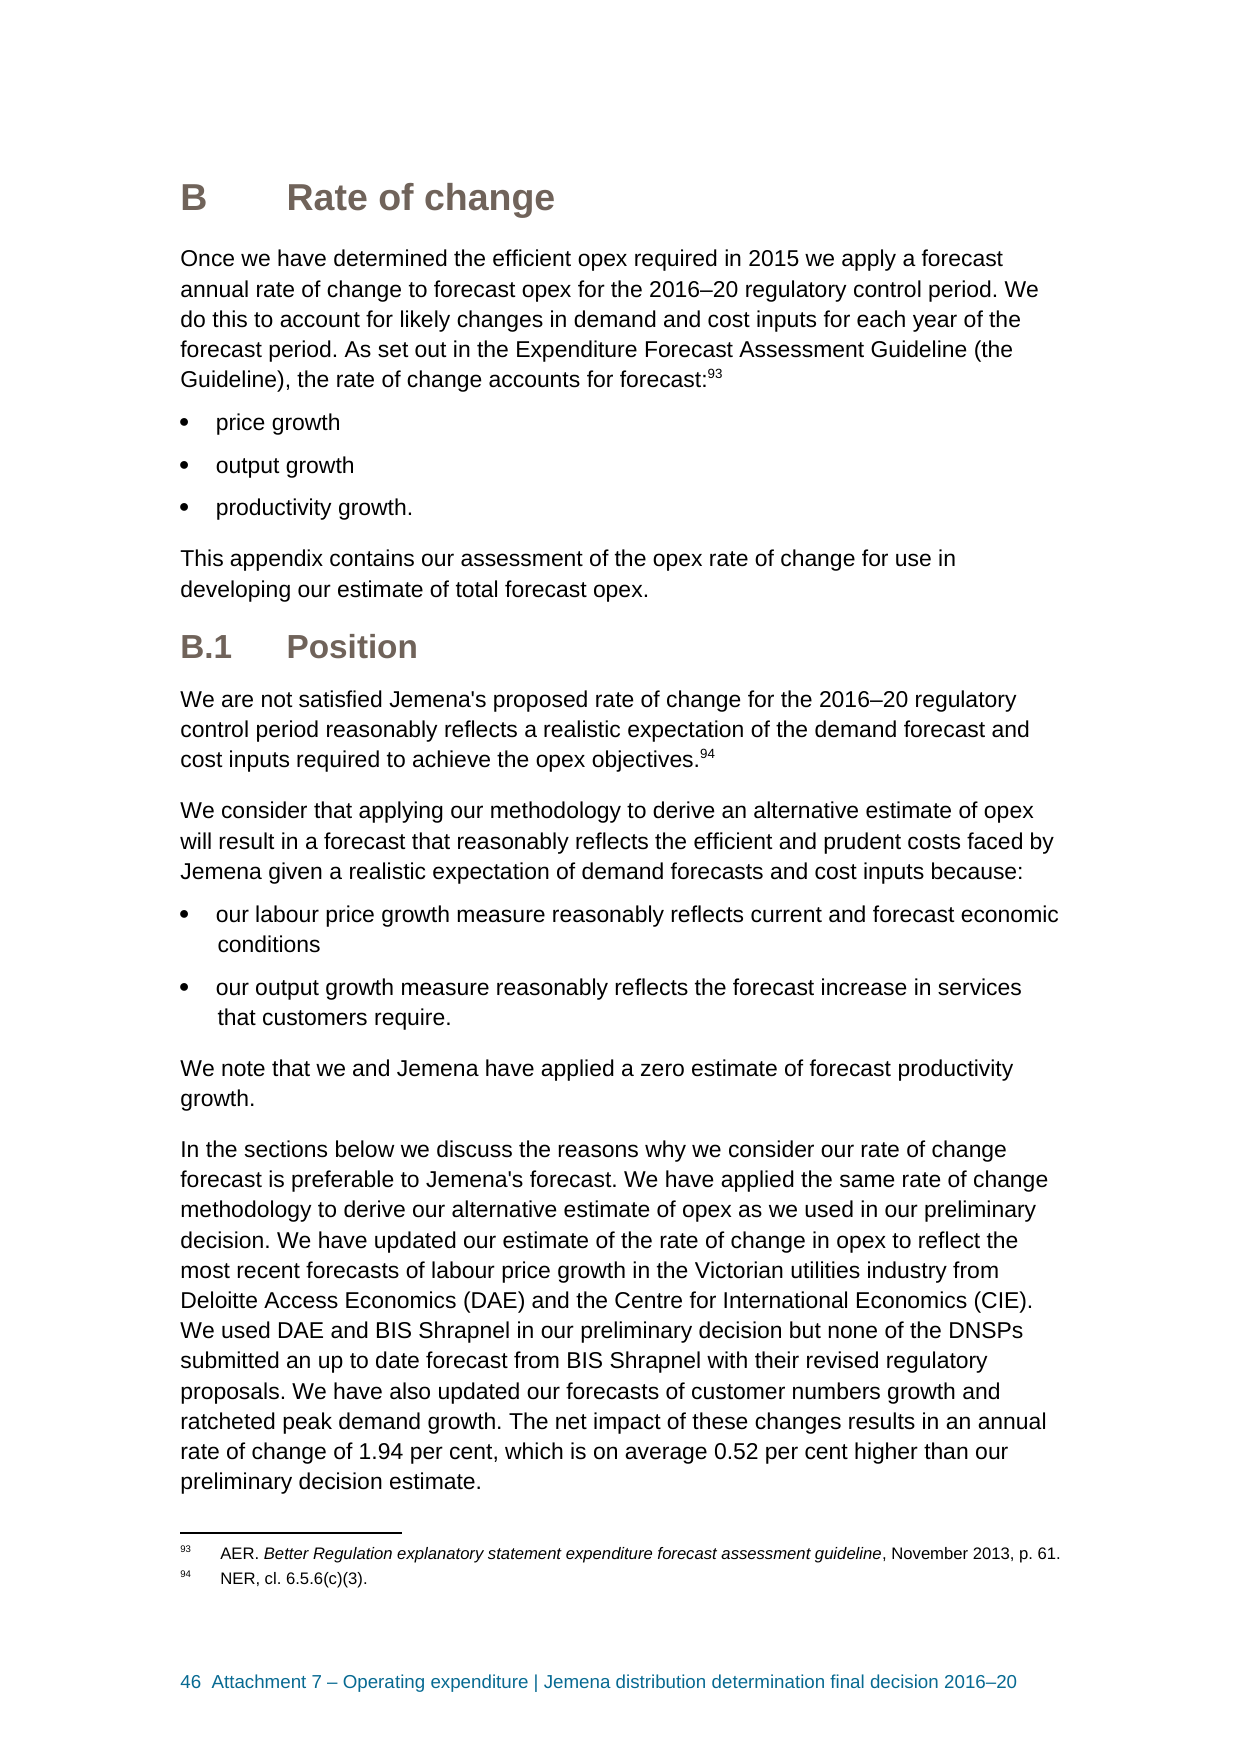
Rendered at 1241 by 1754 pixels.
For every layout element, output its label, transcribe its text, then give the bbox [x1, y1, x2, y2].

picture [291, 1678, 295, 1688]
text In the sections below we discuss the reasons why we consider our rate of change forecast is preferable to Jemena's forecast. We have applied the same rate of change methodology to derive our alternative estimate of opex as we used in our preliminary decision. We have updated our estimate of the rate of change in opex to reflect the most recent forecasts of labour price growth in the Victorian utilities industry from Deloitte Access Economics (DAE) and the Centre for International Economics (CIE). We used DAE and BIS Shrapnel in our preliminary decision but none of the DNSPs submitted an up to date forecast from BIS Shrapnel with their revised regulatory proposals. We have also updated our forecasts of customer numbers growth and ratcheted peak demand growth. The net impact of these changes results in an annual rate of change of 1.94 per cent, which is on average 0.52 per cent higher than our preliminary decision estimate. [180, 1136, 1063, 1494]
list productivity growth. [180, 494, 1063, 521]
picture [815, 1678, 819, 1688]
list our output growth measure reasonably reflects the forecast increase in services that customers require. [180, 973, 1063, 1030]
text We consider that applying our methodology to derive an alternative estimate of opex will result in a forecast that reasonably reflects the efficient and prudent costs faced by Jemena given a realistic expectation of demand forecasts and cost inputs because: [180, 797, 1063, 884]
text This appendix contains our assessment of the opex rate of change for use in developing our estimate of total forecast opex. [180, 545, 1063, 602]
text We are not satisfied Jemena's proposed rate of change for the 2016–20 regulatory control period reasonably reflects a realistic expectation of the demand forecast and cost inputs required to achieve the opex objectives. [180, 686, 1063, 773]
picture [696, 1678, 700, 1688]
subtitle Rate of change [180, 175, 1063, 218]
text Once we have determined the efficient opex required in 2015 we apply a forecast annual rate of change to forecast opex for the 2016–20 regulatory control period. We do this to account for likely changes in demand and cost inputs for each year of the forecast period. As set out in the Expenditure Forecast Assessment Guideline (the Guideline), the rate of change accounts for forecast: [180, 245, 1063, 393]
subtitle Position [180, 627, 1063, 665]
picture [840, 1678, 844, 1688]
text We note that we and Jemena have applied a zero estimate of forecast productivity growth. [180, 1055, 1063, 1111]
list price growth [180, 409, 1063, 435]
list output growth [180, 452, 1063, 478]
list our labour price growth measure reasonably reflects current and forecast economic conditions [180, 901, 1063, 957]
